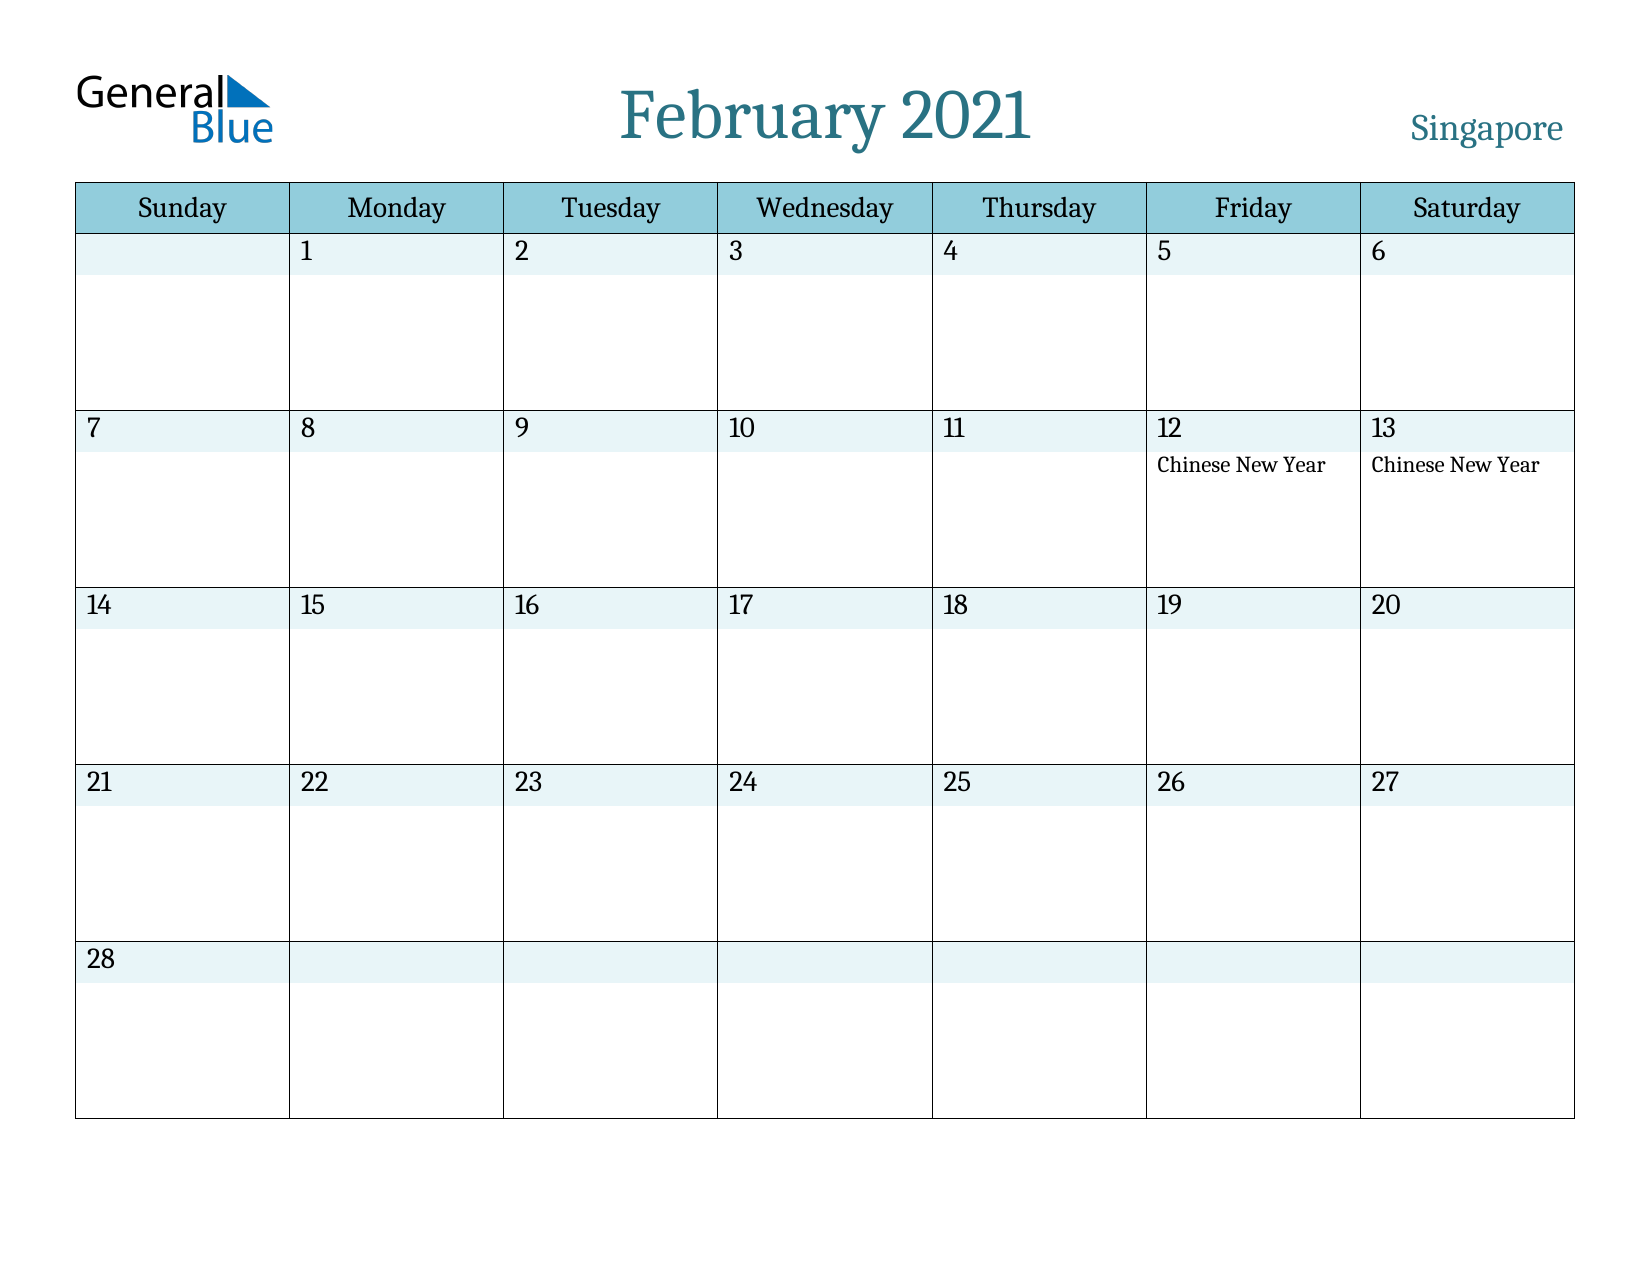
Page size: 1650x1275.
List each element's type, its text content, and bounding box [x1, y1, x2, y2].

table_cell Saturday [1361, 183, 1574, 233]
table_cell [504, 806, 717, 941]
table_cell [504, 942, 717, 983]
table_cell 26 [1147, 765, 1360, 806]
table_cell Thursday [933, 183, 1146, 233]
table_cell 3 [718, 234, 932, 275]
table_cell [1147, 275, 1360, 410]
table_cell [718, 629, 932, 764]
table_cell [290, 275, 503, 410]
table_cell 19 [1147, 588, 1360, 629]
table_header February 2021 [504, 75, 1146, 182]
table_cell [933, 942, 1146, 983]
table_header Singapore [1146, 75, 1574, 182]
table_cell Tuesday [504, 183, 717, 233]
table_cell Monday [290, 183, 503, 233]
table_cell 14 [76, 588, 289, 629]
table_cell 28 [76, 942, 289, 983]
table_cell Chinese New Year [1361, 452, 1574, 587]
table_cell [76, 234, 289, 275]
table_cell 21 [76, 765, 289, 806]
table_cell [933, 983, 1146, 1118]
table_cell [933, 806, 1146, 941]
table_cell 10 [718, 411, 932, 452]
table_cell [1147, 629, 1360, 764]
table_cell [1361, 629, 1574, 764]
table_cell 7 [76, 411, 289, 452]
table_cell [933, 275, 1146, 410]
table_cell 13 [1361, 411, 1574, 452]
picture [77, 75, 273, 143]
table_cell 5 [1147, 234, 1360, 275]
table_cell [718, 452, 932, 587]
table_cell [1361, 942, 1574, 983]
table_cell [718, 942, 932, 983]
table_cell 16 [504, 588, 717, 629]
table_cell [290, 629, 503, 764]
table_cell Sunday [76, 183, 289, 233]
table_cell [1147, 806, 1360, 941]
table_cell [76, 983, 289, 1118]
table_cell 8 [290, 411, 503, 452]
table_cell 9 [504, 411, 717, 452]
table_cell 6 [1361, 234, 1574, 275]
table_cell [290, 806, 503, 941]
table_cell [933, 452, 1146, 587]
table_cell 25 [933, 765, 1146, 806]
table_cell 2 [504, 234, 717, 275]
table_cell 23 [504, 765, 717, 806]
table_cell [718, 806, 932, 941]
table_cell [1361, 983, 1574, 1118]
table_cell [290, 942, 503, 983]
table_cell 11 [933, 411, 1146, 452]
table_cell 15 [290, 588, 503, 629]
table_cell 27 [1361, 765, 1574, 806]
table_cell 1 [290, 234, 503, 275]
table_cell [290, 452, 503, 587]
table_cell 12 [1147, 411, 1360, 452]
table_cell [76, 806, 289, 941]
table_cell [1361, 275, 1574, 410]
table_cell [718, 275, 932, 410]
table_cell [1147, 942, 1360, 983]
table_cell Wednesday [718, 183, 932, 233]
table_cell 22 [290, 765, 503, 806]
table_cell 20 [1361, 588, 1574, 629]
table_cell [290, 983, 503, 1118]
table_cell [76, 452, 289, 587]
table_cell 17 [718, 588, 932, 629]
table_cell 18 [933, 588, 1146, 629]
table_header [76, 75, 503, 182]
table_cell [76, 275, 289, 410]
table_cell [504, 629, 717, 764]
table_cell Friday [1147, 183, 1360, 233]
table_cell [1361, 806, 1574, 941]
table_cell [718, 983, 932, 1118]
table_cell 4 [933, 234, 1146, 275]
table_cell [504, 452, 717, 587]
table_cell [504, 275, 717, 410]
table_cell Chinese New Year [1147, 452, 1360, 587]
table_cell [504, 983, 717, 1118]
table_cell 24 [718, 765, 932, 806]
table_cell [1147, 983, 1360, 1118]
table_cell [76, 629, 289, 764]
table_cell [933, 629, 1146, 764]
